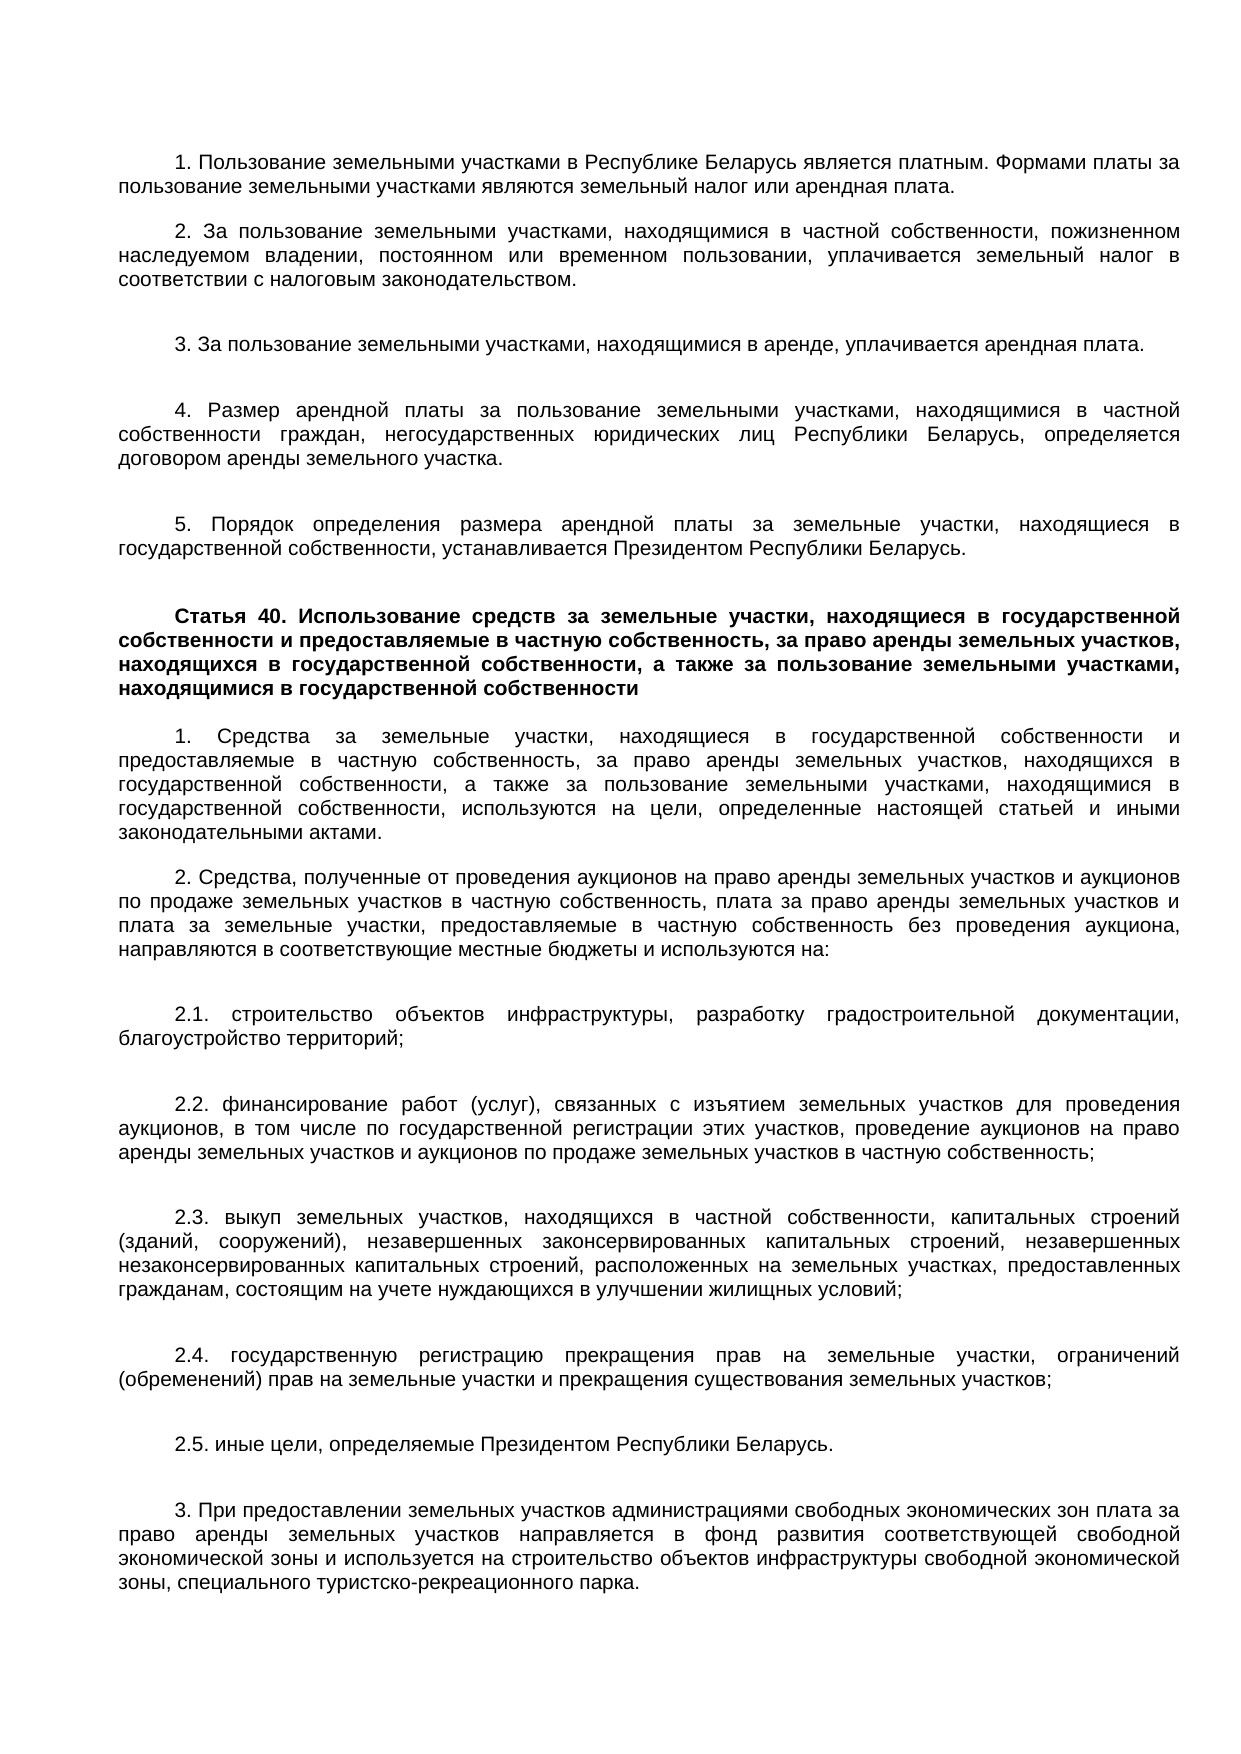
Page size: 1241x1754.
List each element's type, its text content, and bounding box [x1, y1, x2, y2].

text 2. За пользование земельными участками, находящимися в частной собственности, пожизненном наследуемом владении, постоянном или временном пользовании, уплачивается земельный налог в соответствии с налоговым законодательством. [118, 219, 1181, 291]
text 4. Размер арендной платы за пользование земельными участками, находящимися в частной собственности граждан, негосударственных юридических лиц Республики Беларусь, определяется договором аренды земельного участка. [118, 398, 1181, 470]
text 2.4. государственную регистрацию прекращения прав на земельные участки, ограничений (обременений) прав на земельные участки и прекращения существования земельных участков; [118, 1343, 1181, 1391]
text 2.1. строительство объектов инфраструктуры, разработку градостроительной документации, благоустройство территорий; [118, 1002, 1181, 1050]
text 1. Пользование земельными участками в Республике Беларусь является платным. Формами платы за пользование земельными участками являются земельный налог или арендная плата. [118, 150, 1181, 198]
text Статья 40. Использование средств за земельные участки, находящиеся в государственной собственности и предоставляемые в частную собственность, за право аренды земельных участков, находящихся в государственной собственности, а также за пользование земельными участками, находящимися в государственной собственности [118, 604, 1181, 700]
text 3. За пользование земельными участками, находящимися в аренде, уплачивается арендная плата. [118, 332, 1181, 356]
text 5. Порядок определения размера арендной платы за земельные участки, находящиеся в государственной собственности, устанавливается Президентом Республики Беларусь. [118, 511, 1181, 559]
text 2.2. финансирование работ (услуг), связанных с изъятием земельных участков для проведения аукционов, в том числе по государственной регистрации этих участков, проведение аукционов на право аренды земельных участков и аукционов по продаже земельных участков в частную собственность; [118, 1092, 1181, 1163]
text 3. При предоставлении земельных участков администрациями свободных экономических зон плата за право аренды земельных участков направляется в фонд развития соответствующей свободной экономической зоны и используется на строительство объектов инфраструктуры свободной экономической зоны, специального туристско-рекреационного парка. [118, 1498, 1181, 1594]
text 1. Средства за земельные участки, находящиеся в государственной собственности и предоставляемые в частную собственность, за право аренды земельных участков, находящихся в государственной собственности, а также за пользование земельными участками, находящимися в государственной собственности, используются на цели, определенные настоящей статьей и иными законодательными актами. [118, 724, 1181, 844]
text 2.5. иные цели, определяемые Президентом Республики Беларусь. [118, 1432, 1181, 1456]
text 2.3. выкуп земельных участков, находящихся в частной собственности, капитальных строений (зданий, сооружений), незавершенных законсервированных капитальных строений, незавершенных незаконсервированных капитальных строений, расположенных на земельных участках, предоставленных гражданам, состоящим на учете нуждающихся в улучшении жилищных условий; [118, 1205, 1181, 1301]
text 2. Средства, полученные от проведения аукционов на право аренды земельных участков и аукционов по продаже земельных участков в частную собственность, плата за право аренды земельных участков и плата за земельные участки, предоставляемые в частную собственность без проведения аукциона, направляются в соответствующие местные бюджеты и используются на: [118, 864, 1181, 960]
